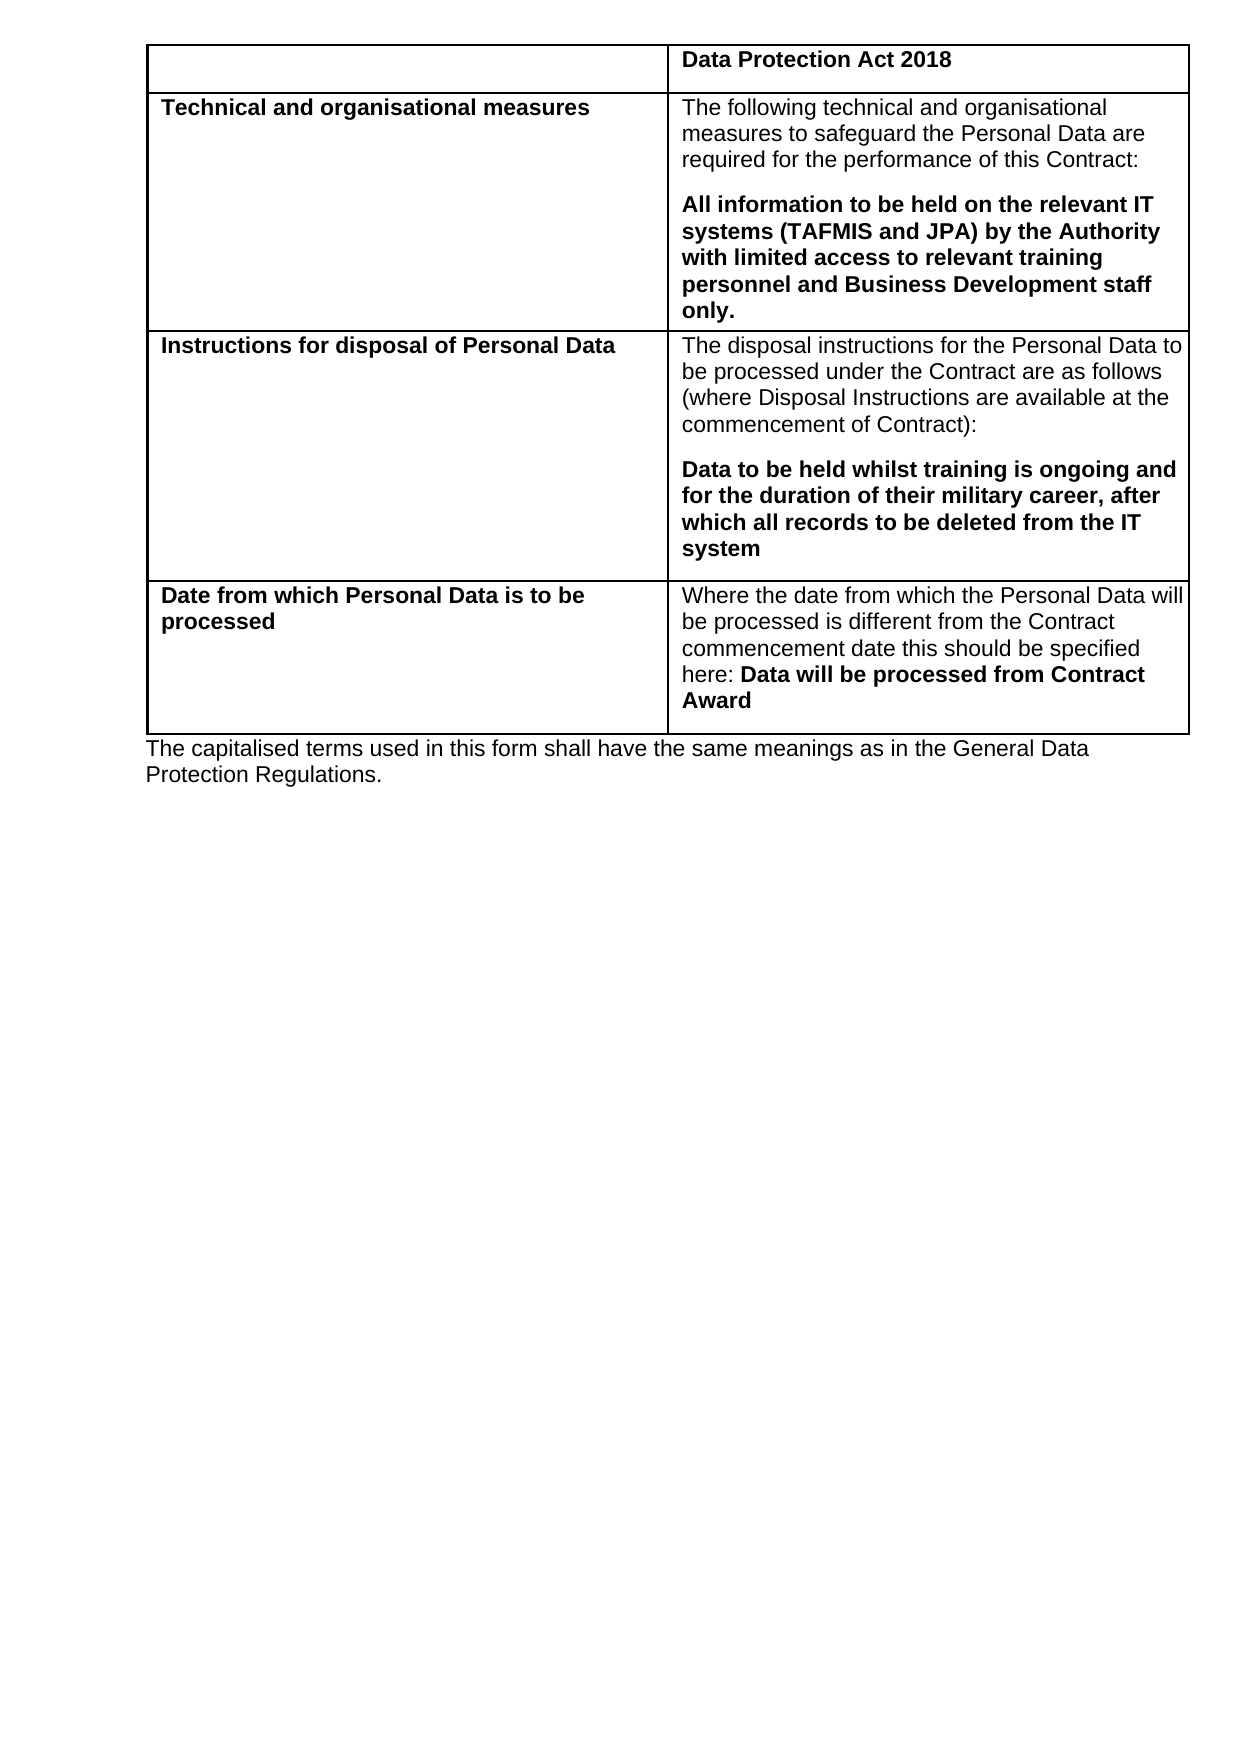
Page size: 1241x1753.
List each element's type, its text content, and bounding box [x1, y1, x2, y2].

table_cell The following technical and organisational measures to safeguard the Personal Data are required for the performance of this Contract: All information to be held on the relevant IT systems (TAFMIS and JPA) by the Authority with limited access to relevant training personnel and Business Development staff only. [669, 94, 1188, 329]
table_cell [149, 46, 667, 92]
table_cell Technical and organisational measures [149, 94, 667, 329]
table_cell Where the date from which the Personal Data will be processed is different from the Contract commencement date this should be specified here: Data will be processed from Contract Award [669, 582, 1188, 732]
table_cell The disposal instructions for the Personal Data to be processed under the Contract are as follows (where Disposal Instructions are available at the commencement of Contract): Data to be held whilst training is ongoing and for the duration of their military career, after which all records to be deleted from the IT system [669, 332, 1188, 580]
table_cell Instructions for disposal of Personal Data [149, 332, 667, 580]
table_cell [669, 46, 1188, 92]
text The capitalised terms used in this form shall have the same meanings as in the General Data Protection Regulations. [145, 734, 1103, 787]
table_cell Date from which Personal Data is to be processed [149, 582, 667, 732]
